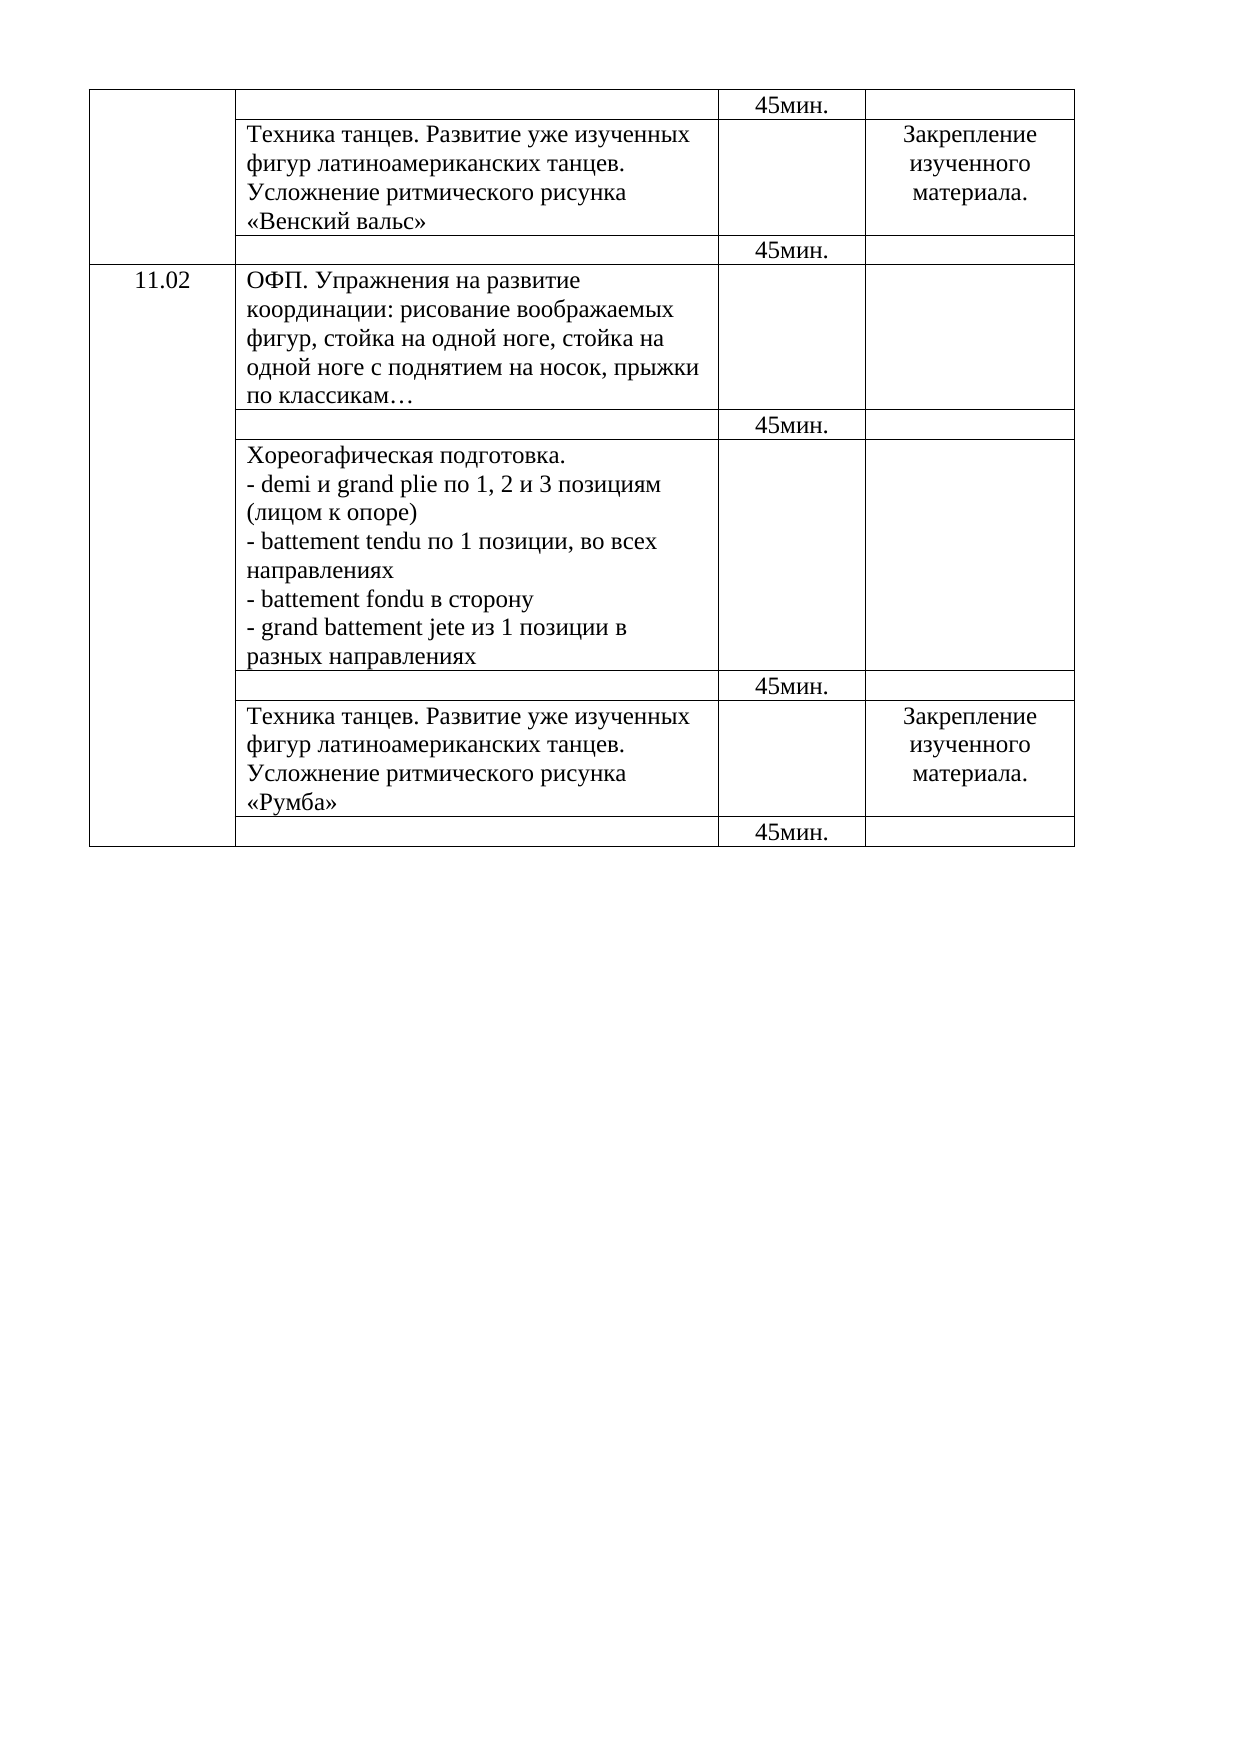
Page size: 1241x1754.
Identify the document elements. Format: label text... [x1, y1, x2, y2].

table_cell [236, 90, 718, 118]
table_cell [719, 265, 865, 409]
table_cell [719, 120, 865, 234]
table_cell Техника танцев. Развитие уже изученных фигур латиноамериканских танцев. Усложнение ритмического рисунка «Румба» [236, 701, 718, 816]
table_cell 45мин. [719, 236, 865, 264]
table_cell [236, 671, 718, 700]
table_cell [236, 236, 718, 264]
table_cell [719, 701, 865, 816]
table_cell [866, 817, 1074, 846]
table_cell 11.02 [90, 265, 235, 846]
table_cell [236, 817, 718, 846]
table_cell [866, 410, 1074, 439]
table_cell [866, 236, 1074, 264]
table_cell Закрепление изученного материала. [866, 701, 1074, 816]
table_cell [866, 265, 1074, 409]
table_cell [866, 440, 1074, 670]
table_cell Хореогафическая подготовка. - demi и grand plie по 1, 2 и 3 позициям (лицом к опоре) - battement tendu по 1 позиции, во всех направлениях - battement fondu в сторону - grand battement jete из 1 позиции в разных направлениях [236, 440, 718, 670]
table_cell 45мин. [719, 90, 865, 118]
table_cell [866, 671, 1074, 700]
table_cell [719, 440, 865, 670]
table_cell 45мин. [719, 671, 865, 700]
table_cell [866, 90, 1074, 118]
table_cell Закрепление изученного материала. [866, 120, 1074, 234]
table_cell 45мин. [719, 817, 865, 846]
table_cell Техника танцев. Развитие уже изученных фигур латиноамериканских танцев. Усложнение ритмического рисунка «Венский вальс» [236, 120, 718, 234]
table_cell [236, 410, 718, 439]
table_cell 45мин. [719, 410, 865, 439]
